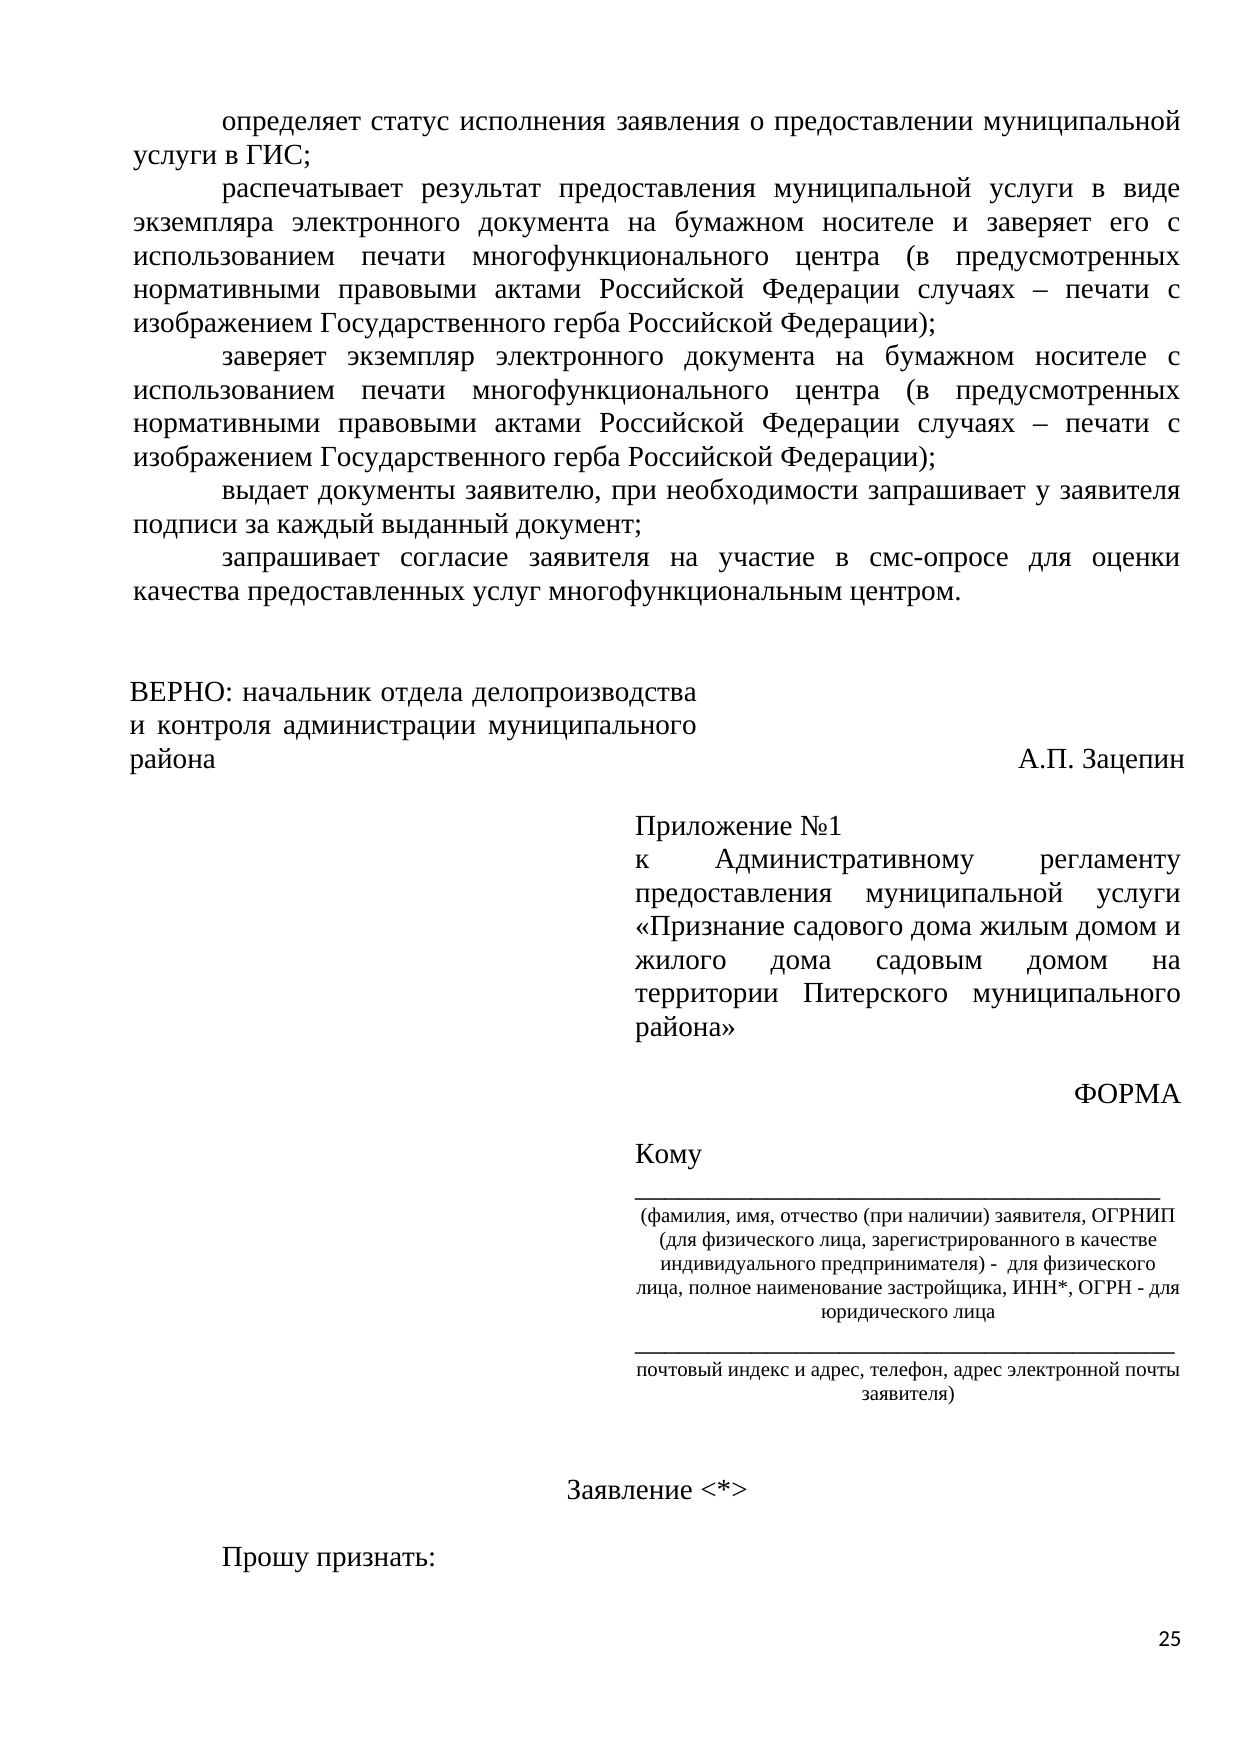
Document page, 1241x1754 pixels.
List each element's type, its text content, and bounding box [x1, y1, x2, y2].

text (фамилия, имя, отчество (при наличии) заявителя, ОГРНИП (для физического лица, зарегистрированного в качестве индивидуального предпринимателя) - для физического лица, полное наименование застройщика, ИНН*, ОГРН - для юридического лица [635, 1203, 1181, 1323]
text к Административному регламенту предоставления муниципальной услуги «Признание садового дома жилым домом и жилого дома садовым домом на территории Питерского муниципального района» [635, 841, 1181, 1043]
text Кому ____________________________________ [635, 1136, 1181, 1203]
text Прошу признать: [133, 1539, 1181, 1573]
text ФОРМА [133, 1076, 1181, 1110]
text заверяет экземпляр электронного документа на бумажном носителе с использованием печати многофункционального центра (в предусмотренных нормативными правовыми актами Российской Федерации случаях – печати с изображением Государственного герба Российской Федерации); [133, 338, 1181, 472]
table_header А.П. Зацепин [708, 674, 1196, 774]
text _____________________________________ [635, 1323, 1181, 1357]
text почтовый индекс и адрес, телефон, адрес электронной почты заявителя) [635, 1357, 1181, 1405]
table_header ВЕРНО: начальник отдела делопроизводства и контроля администрации муниципального района [118, 674, 708, 774]
text Заявление <*> [133, 1472, 1181, 1506]
text распечатывает результат предоставления муниципальной услуги в виде экземпляра электронного документа на бумажном носителе и заверяет его с использованием печати многофункционального центра (в предусмотренных нормативными правовыми актами Российской Федерации случаях – печати с изображением Государственного герба Российской Федерации); [133, 171, 1181, 338]
text определяет статус исполнения заявления о предоставлении муниципальной услуги в ГИС; [133, 103, 1181, 171]
text Приложение №1 [635, 808, 1181, 841]
text выдает документы заявителю, при необходимости запрашивает у заявителя подписи за каждый выданный документ; [133, 472, 1181, 539]
text запрашивает согласие заявителя на участие в смс-опросе для оценки качества предоставленных услуг многофункциональным центром. [133, 539, 1181, 607]
